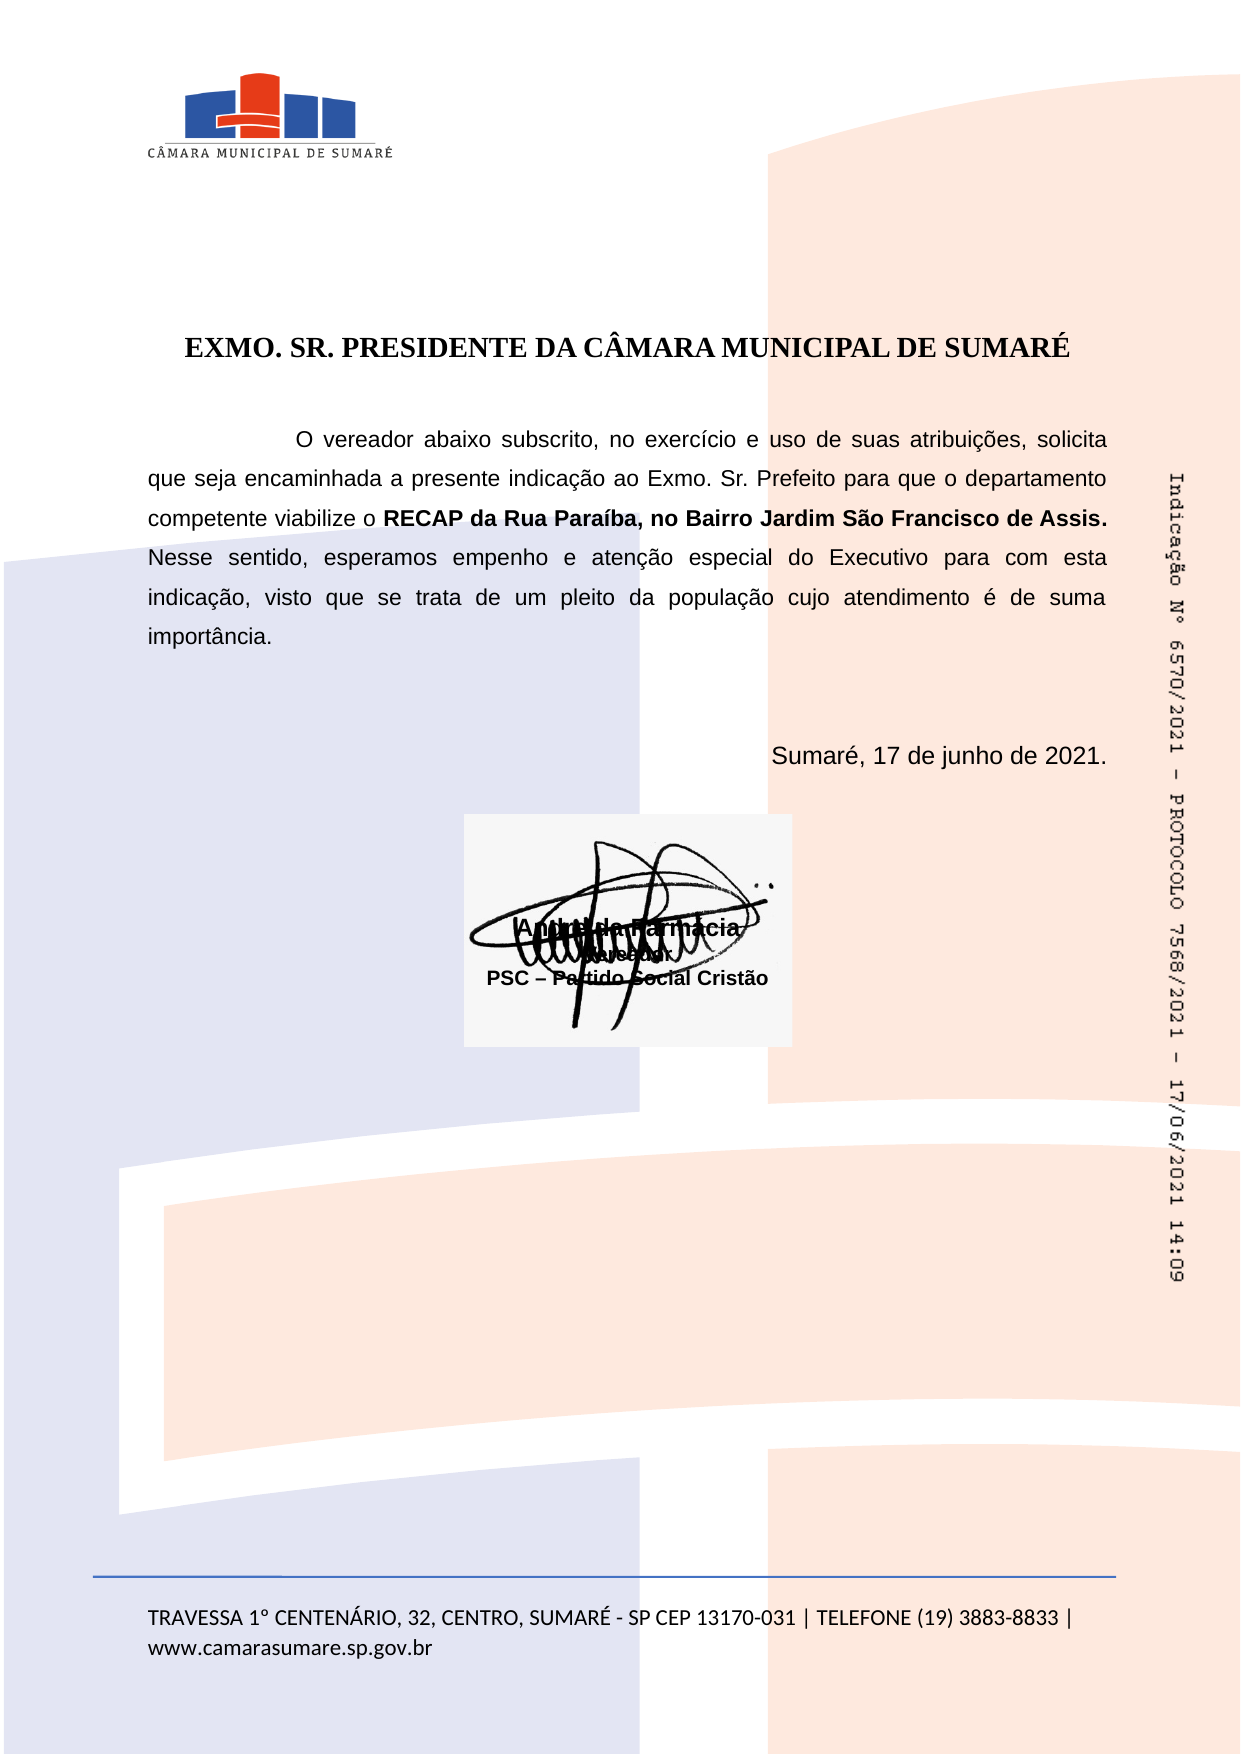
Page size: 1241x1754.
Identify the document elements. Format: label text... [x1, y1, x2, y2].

text PSC – Partido Social Cristão [148, 966, 1107, 990]
text EXMO. SR. PRESIDENTE DA CÂMARA MUNICIPAL DE SUMARÉ [148, 330, 1107, 363]
text Vereador [148, 942, 1107, 966]
text Andre da Farmácia [148, 913, 1107, 942]
picture [1142, 468, 1205, 1286]
text Sumaré, 17 de junho de 2021. [148, 741, 1107, 769]
picture [147, 73, 394, 160]
text O vereador abaixo subscrito, no exercício e uso de suas atribuições, solicita que seja encaminhada a presente indicação ao Exmo. Sr. Prefeito para que o departamento competente viabilize o RECAP da Rua Paraíba, no Bairro Jardim São Francisco de Assis. Nesse sentido, esperamos empenho e atenção especial do Executivo para com esta indicação, visto que se trata de um pleito da população cujo atendimento é de suma importância. [148, 426, 1107, 649]
picture [464, 814, 793, 913]
picture [464, 990, 793, 1047]
